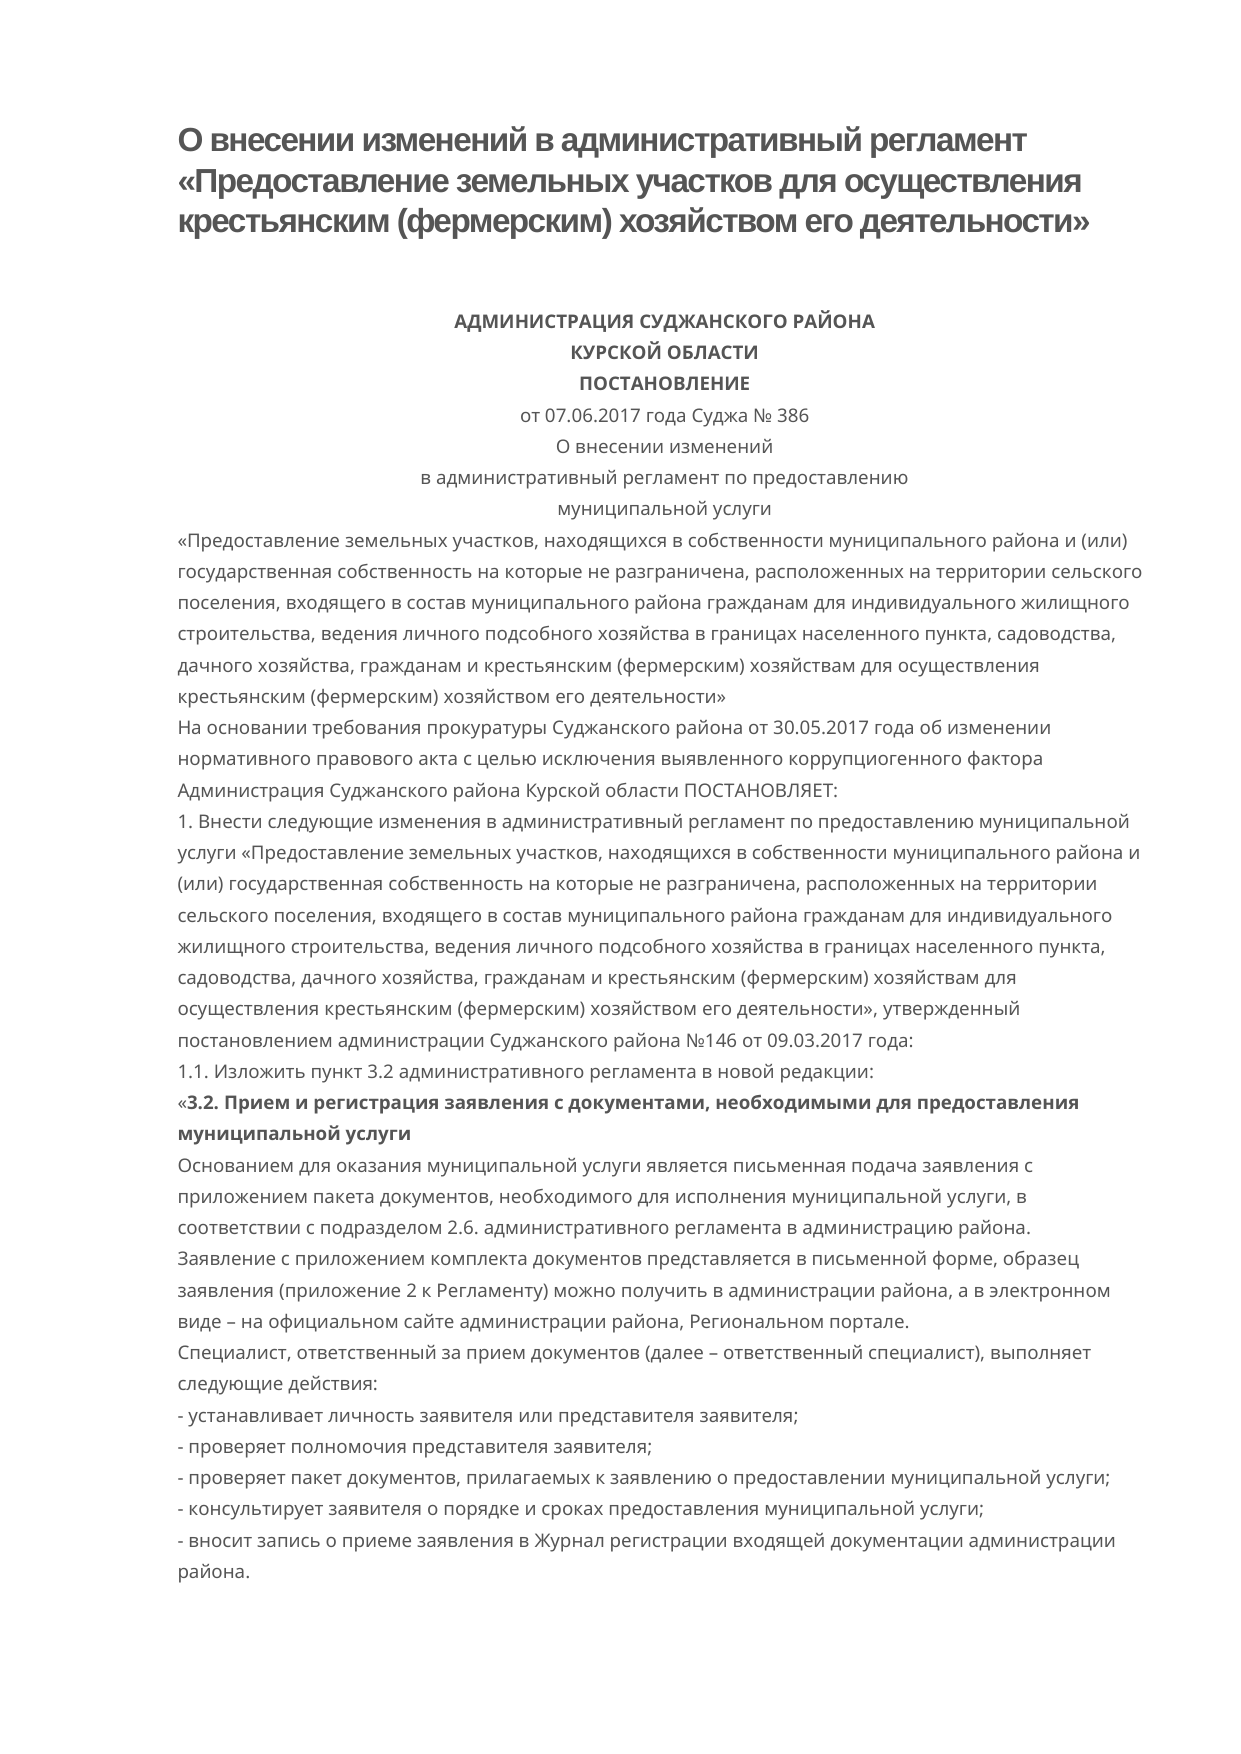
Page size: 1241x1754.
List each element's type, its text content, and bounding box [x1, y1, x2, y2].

text «3.2. Прием и регистрация заявления с документами, необходимыми для предоставления муниципальной услуги [177, 1084, 1152, 1146]
text - консультирует заявителя о порядке и сроках предоставления муниципальной услуги; [177, 1490, 1152, 1521]
text от 07.06.2017 года Суджа № 386 [177, 396, 1152, 427]
text - проверяет пакет документов, прилагаемых к заявлению о предоставлении муниципальной услуги; [177, 1459, 1152, 1490]
text - вносит запись о приеме заявления в Журнал регистрации входящей документации администрации района. [177, 1521, 1152, 1584]
text 1.1. Изложить пункт 3.2 административного регламента в новой редакции: [177, 1052, 1152, 1084]
text КУРСКОЙ ОБЛАСТИ [177, 334, 1152, 365]
text «Предоставление земельных участков, находящихся в собственности муниципального района и (или) государственная собственность на которые не разграничена, расположенных на территории сельского поселения, входящего в состав муниципального района гражданам для индивидуального жилищного строительства, ведения личного подсобного хозяйства в границах населенного пункта, садоводства, дачного хозяйства, гражданам и крестьянским (фермерским) хозяйствам для осуществления крестьянским (фермерским) хозяйством его деятельности» [177, 521, 1152, 709]
text О внесении изменений в административный регламент «Предоставление земельных участков для осуществления крестьянским (фермерским) хозяйством его деятельности» [177, 118, 1152, 240]
text муниципальной услуги [177, 490, 1152, 521]
text - устанавливает личность заявителя или представителя заявителя; [177, 1396, 1152, 1427]
text ПОСТАНОВЛЕНИЕ [177, 365, 1152, 396]
text О внесении изменений [177, 427, 1152, 459]
text - проверяет полномочия представителя заявителя; [177, 1427, 1152, 1459]
text Основанием для оказания муниципальной услуги является письменная подача заявления с приложением пакета документов, необходимого для исполнения муниципальной услуги, в соответствии с подразделом 2.6. административного регламента в администрацию района. [177, 1146, 1152, 1240]
text На основании требования прокуратуры Суджанского района от 30.05.2017 года об изменении нормативного правового акта с целью исключения выявленного коррупциогенного фактора Администрация Суджанского района Курской области ПОСТАНОВЛЯЕТ: [177, 709, 1152, 802]
text АДМИНИСТРАЦИЯ СУДЖАНСКОГО РАЙОНА [177, 302, 1152, 334]
text Специалист, ответственный за прием документов (далее – ответственный специалист), выполняет следующие действия: [177, 1334, 1152, 1396]
text 1. Внести следующие изменения в административный регламент по предоставлению муниципальной услуги «Предоставление земельных участков, находящихся в собственности муниципального района и (или) государственная собственность на которые не разграничена, расположенных на территории сельского поселения, входящего в состав муниципального района гражданам для индивидуального жилищного строительства, ведения личного подсобного хозяйства в границах населенного пункта, садоводства, дачного хозяйства, гражданам и крестьянским (фермерским) хозяйствам для осуществления крестьянским (фермерским) хозяйством его деятельности», утвержденный постановлением администрации Суджанского района №146 от 09.03.2017 года: [177, 802, 1152, 1052]
text в административный регламент по предоставлению [177, 459, 1152, 490]
text Заявление с приложением комплекта документов представляется в письменной форме, образец заявления (приложение 2 к Регламенту) можно получить в администрации района, а в электронном виде – на официальном сайте администрации района, Региональном портале. [177, 1240, 1152, 1334]
